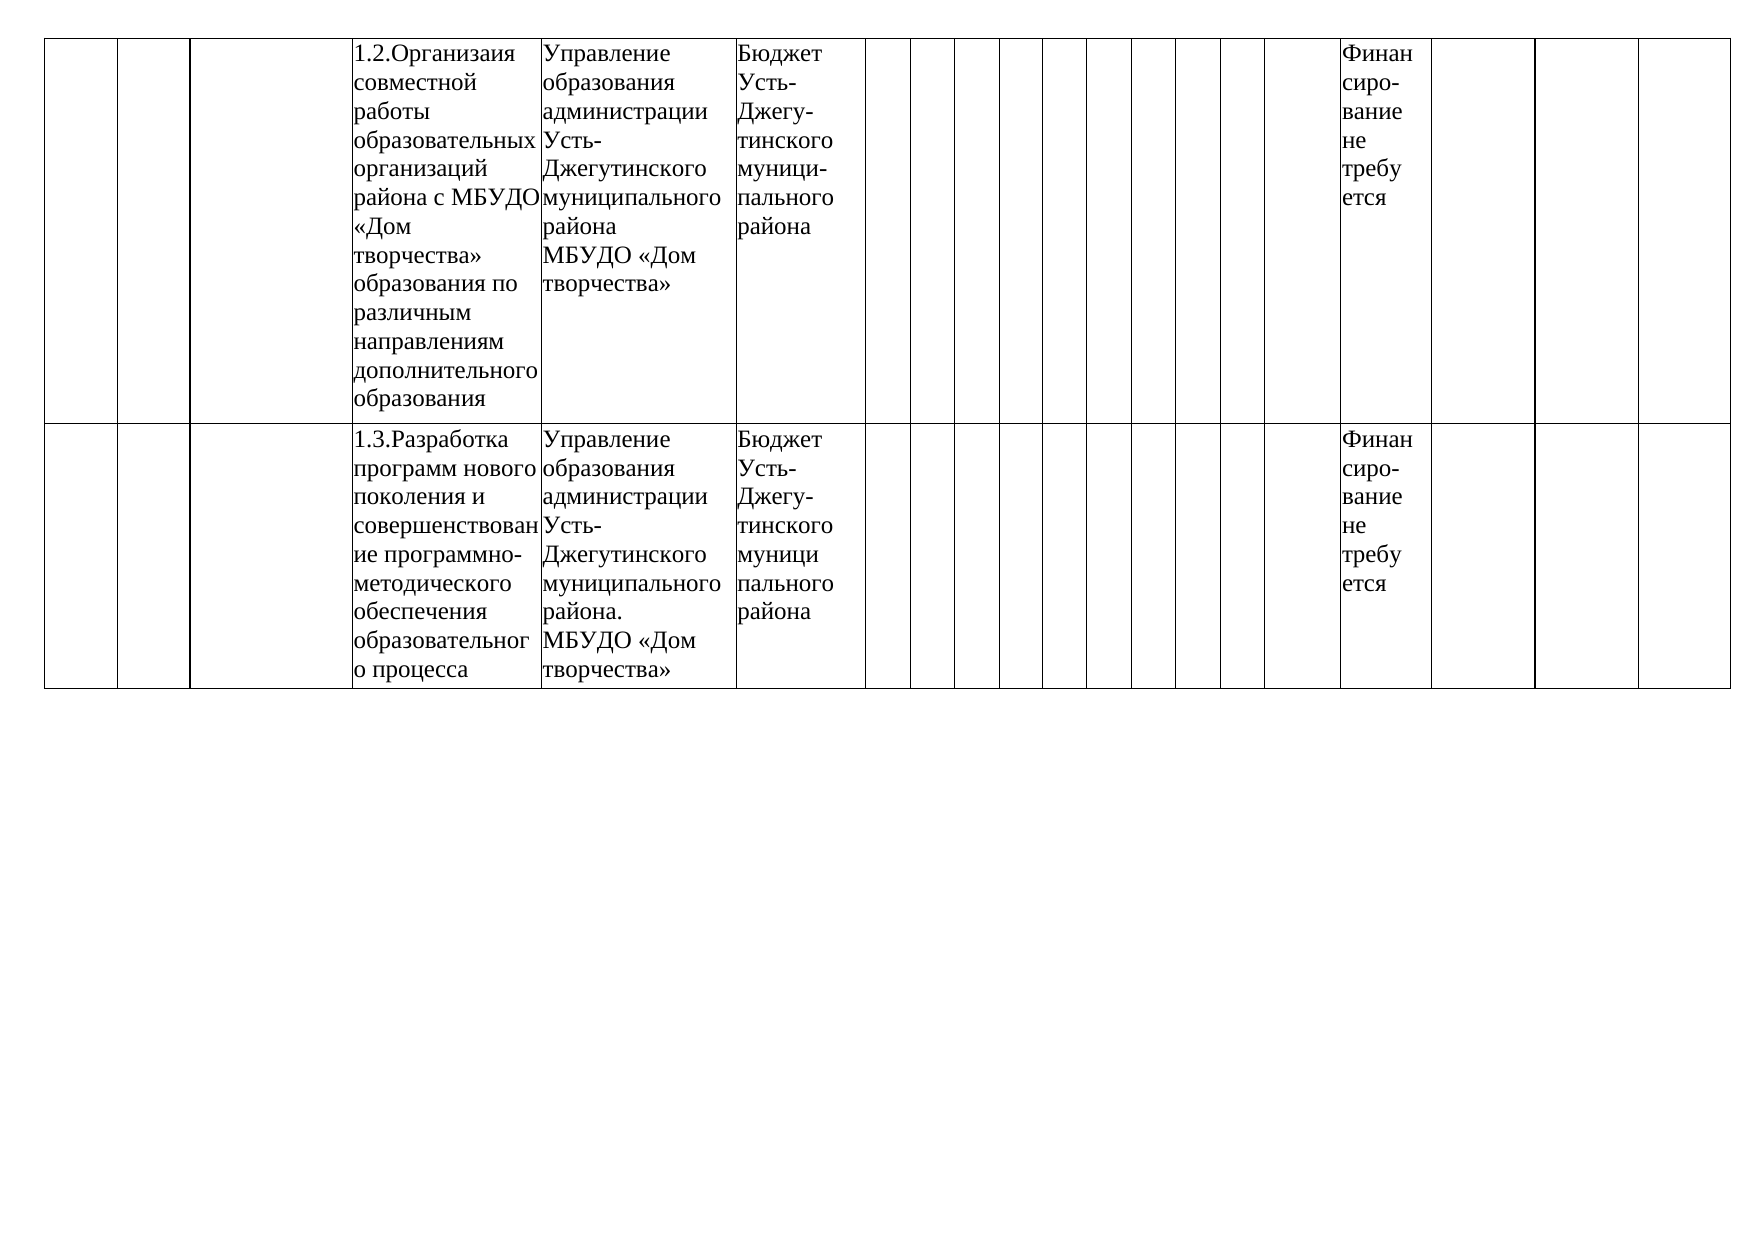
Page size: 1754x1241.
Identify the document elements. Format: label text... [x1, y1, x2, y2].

table_cell [866, 424, 910, 688]
table_cell [118, 424, 189, 688]
table_cell [1043, 424, 1086, 688]
table_cell [911, 39, 954, 423]
table_cell [1132, 424, 1175, 688]
table_cell [911, 424, 954, 688]
table_cell [1087, 424, 1131, 688]
table_cell [1221, 39, 1264, 423]
table_cell Финан сиро- вание не требу ется [1341, 424, 1431, 688]
table_cell [191, 424, 352, 688]
table_cell [1087, 39, 1131, 423]
table_cell [1043, 39, 1086, 423]
table_cell [1432, 424, 1534, 688]
table_cell [1176, 424, 1220, 688]
table_cell [1265, 424, 1340, 688]
table_cell Управление образования администрации Усть- Джегутинского муниципального района. МБУДО «Дом творчества» [542, 424, 736, 688]
table_cell [866, 39, 910, 423]
table_cell [1221, 424, 1264, 688]
table_cell [1000, 39, 1042, 423]
table_cell Управление образования администрации Усть- Джегутинского муниципального района МБУДО «Дом творчества» [542, 39, 736, 423]
table_cell 1.2.Организаия совместной работы образовательных организаций района с МБУДО «Дом творчества» образования по различным направлениям дополнительного образования [353, 39, 541, 423]
table_cell [1639, 424, 1730, 688]
table_cell [1536, 39, 1638, 423]
table_cell [1432, 39, 1534, 423]
table_cell [45, 39, 117, 423]
table_cell [955, 39, 999, 423]
table_cell [118, 39, 189, 423]
table_cell [1265, 39, 1340, 423]
table_cell [955, 424, 999, 688]
table_cell [1639, 39, 1730, 423]
table_cell [1536, 424, 1638, 688]
table_cell Финан сиро- вание не требу ется [1341, 39, 1431, 423]
table_cell Бюджет Усть- Джегу- тинского муници- пального района [737, 39, 865, 423]
table_cell [1132, 39, 1175, 423]
table_cell [1000, 424, 1042, 688]
table_cell [1176, 39, 1220, 423]
table_cell 1.3.Разработка программ нового поколения и совершенствование программно-методического обеспечения образовательного процесса [353, 424, 541, 688]
table_cell Бюджет Усть- Джегу- тинского муници пального района [737, 424, 865, 688]
table_cell [45, 424, 117, 688]
table_cell [191, 39, 352, 423]
